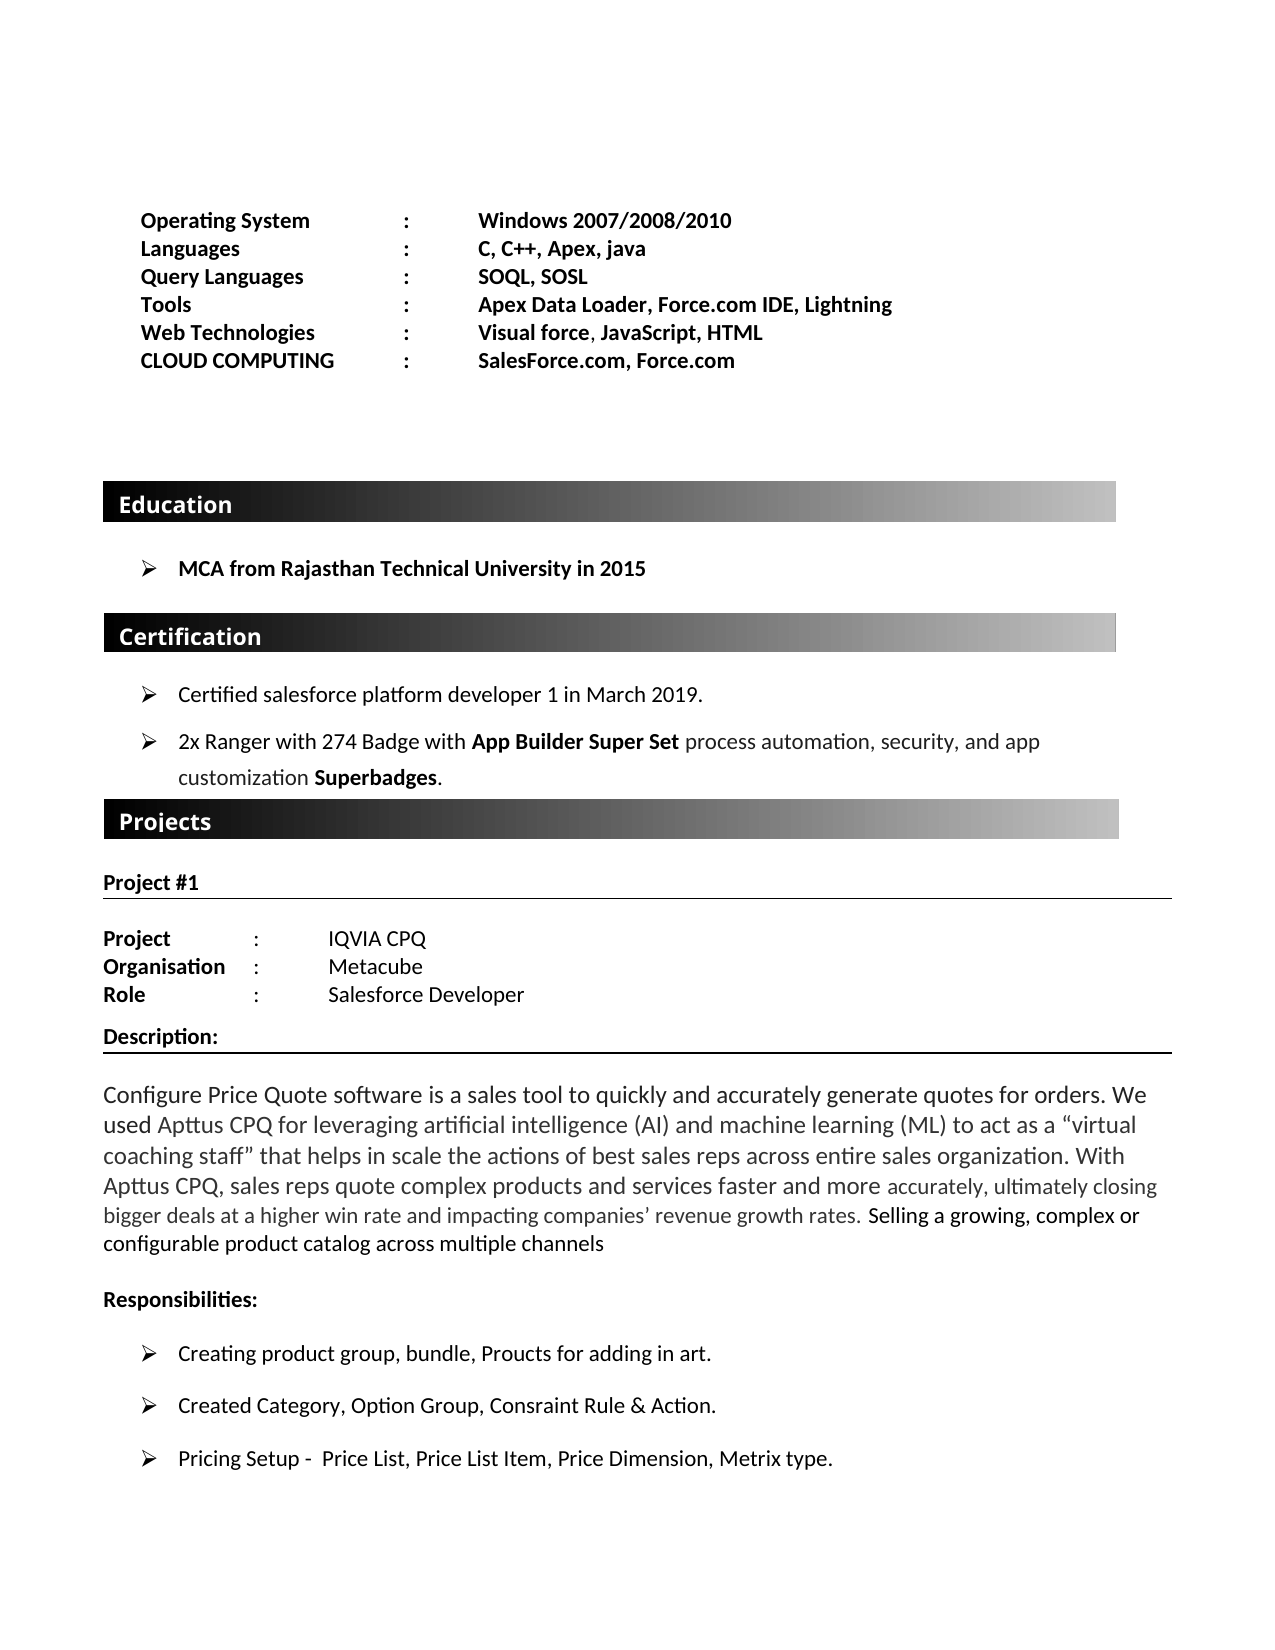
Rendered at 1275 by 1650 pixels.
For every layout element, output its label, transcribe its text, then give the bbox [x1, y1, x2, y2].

text Query Languages : SOQL, SOSL [141, 262, 1172, 290]
subtitle Configure Price Quote software is a sales tool to quickly and accurately generate quotes for orders. We used Apttus CPQ for leveraging artificial intelligence (AI) and machine learning (ML) to act as a “virtual coaching staff” that helps in scale the actions of best sales reps across entire sales organization. With Apttus CPQ, sales reps quote complex products and services faster and more accurately, ultimately closing bigger deals at a higher win rate and impacting companies’ revenue growth rates. Selling a growing, complex or configurable product catalog across multiple channels [103, 1079, 1172, 1257]
text Organisation : Metacube [103, 952, 1172, 980]
text Project : IQVIA CPQ [103, 924, 1172, 952]
text Responsibilities: [103, 1285, 1172, 1313]
text Description: [103, 1022, 1172, 1052]
text Operating System : Windows 2007/2008/2010 [141, 206, 1172, 234]
text Web Technologies : Visual force, JavaScript, HTML [141, 318, 1172, 346]
text Project #1 [103, 868, 1172, 898]
text Role : Salesforce Developer [103, 980, 1172, 1008]
text CLOUD COMPUTING : SalesForce.com, Force.com [141, 346, 1172, 374]
text Languages : C, C++, Apex, java [141, 234, 1172, 262]
list Certified salesforce platform developer 1 in March 2019. [141, 669, 1172, 716]
list 2x Ranger with 274 Badge with App Builder Super Set process automation, security, and app customization Superbadges. [141, 716, 1172, 791]
list Created Category, Option Group, Consraint Rule & Action. [141, 1380, 1172, 1427]
list Pricing Setup - Price List, Price List Item, Price Dimension, Metrix type. [141, 1433, 1172, 1480]
list MCA from Rajasthan Technical University in 2015 [141, 542, 1172, 589]
text Tools : Apex Data Loader, Force.com IDE, Lightning [141, 290, 1172, 318]
list Creating product group, bundle, Proucts for adding in art. [141, 1327, 1172, 1374]
